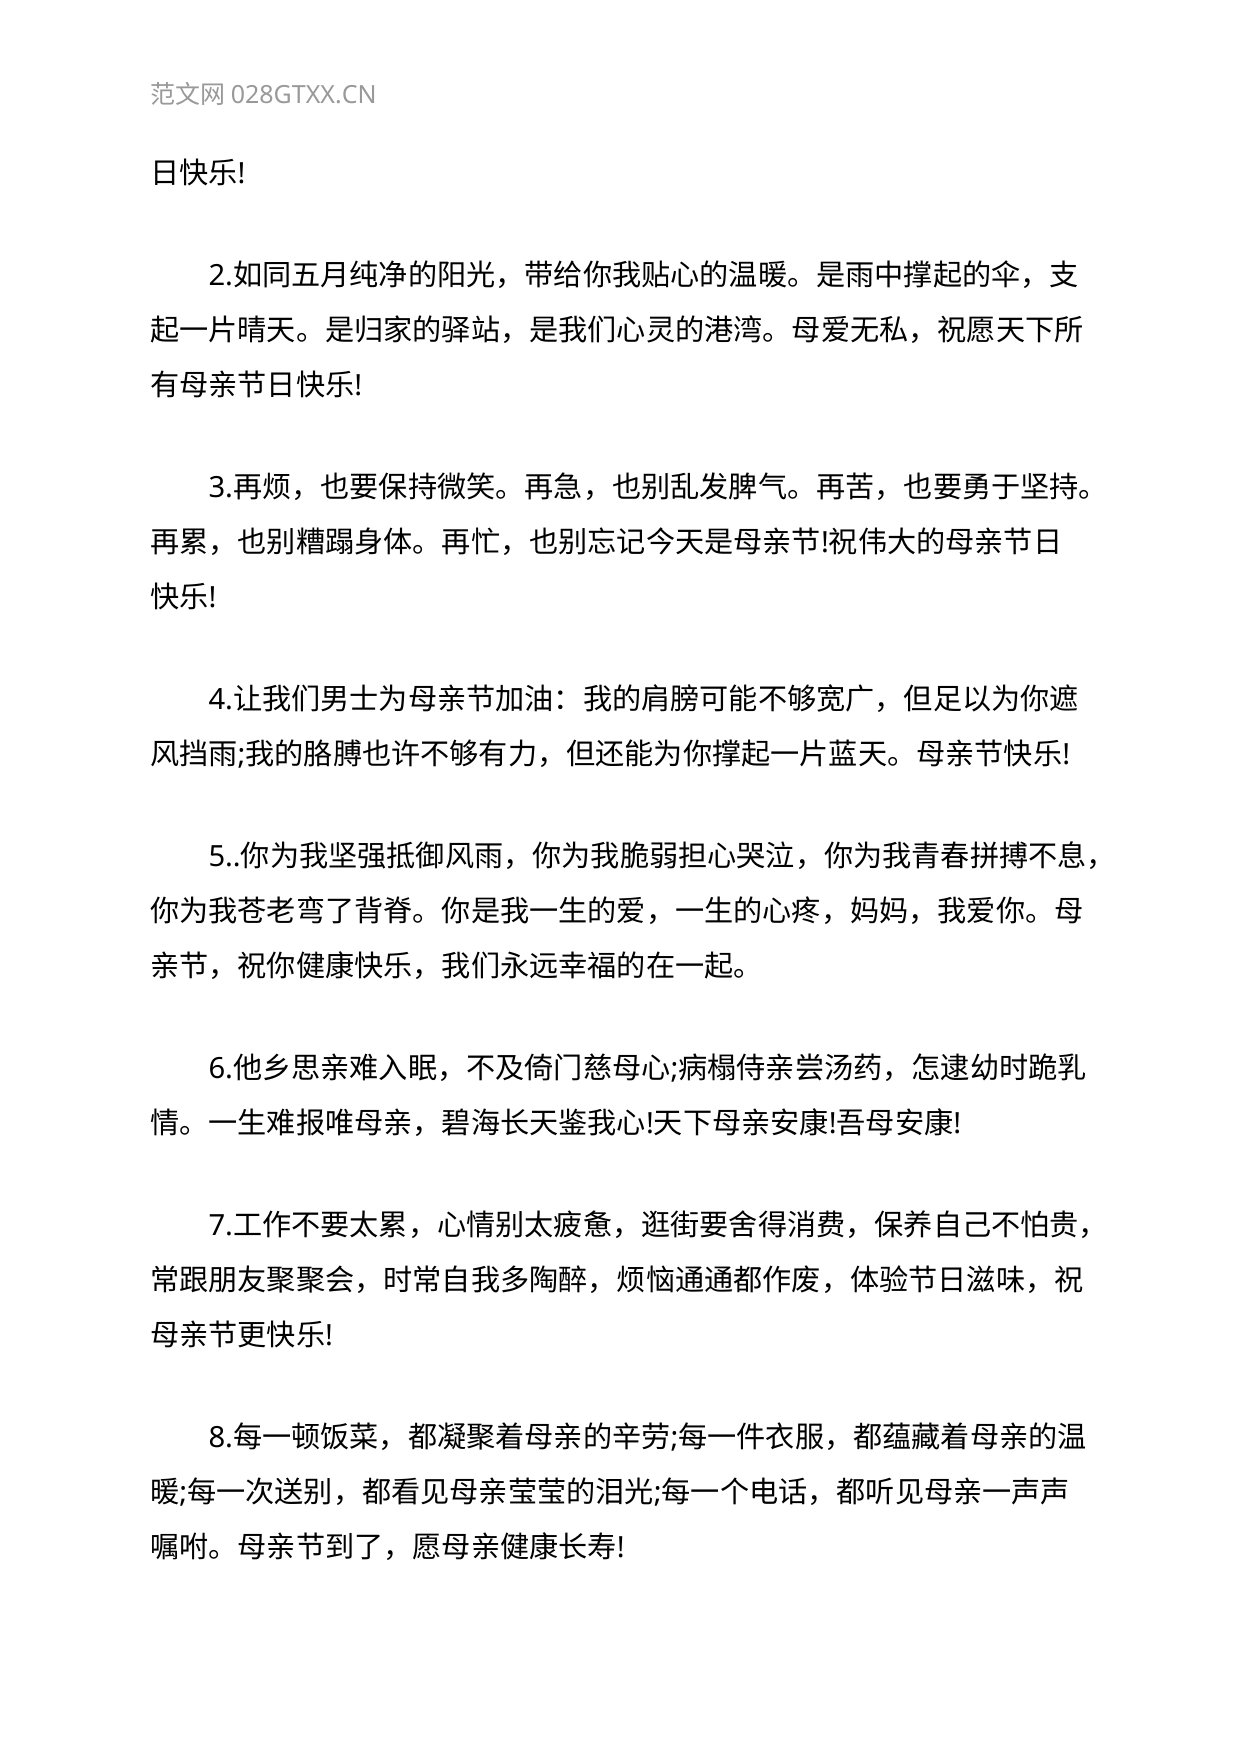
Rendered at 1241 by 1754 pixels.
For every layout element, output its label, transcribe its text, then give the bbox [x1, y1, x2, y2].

text 4.让我们男士为母亲节加油：我的肩膀可能不够宽广，但足以为你遮风挡雨;我的胳膊也许不够有力，但还能为你撑起一片蓝天。母亲节快乐! [150, 676, 1090, 773]
text 2.如同五月纯净的阳光，带给你我贴心的温暖。是雨中撑起的伞，支起一片晴天。是归家的驿站，是我们心灵的港湾。母爱无私，祝愿天下所有母亲节日快乐! [150, 252, 1090, 404]
text 5..你为我坚强抵御风雨，你为我脆弱担心哭泣，你为我青春拼搏不息，你为我苍老弯了背脊。你是我一生的爱，一生的心疼，妈妈，我爱你。母亲节，祝你健康快乐，我们永远幸福的在一起。 [150, 833, 1090, 985]
text 8.每一顿饭菜，都凝聚着母亲的辛劳;每一件衣服，都蕴藏着母亲的温暖;每一次送别，都看见母亲莹莹的泪光;每一个电话，都听见母亲一声声嘱咐。母亲节到了，愿母亲健康长寿! [150, 1413, 1090, 1566]
text 6.他乡思亲难入眠，不及倚门慈母心;病榻侍亲尝汤药，怎逮幼时跪乳情。一生难报唯母亲，碧海长天鉴我心!天下母亲安康!吾母安康! [150, 1044, 1090, 1142]
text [150, 150, 1090, 192]
text 3.再烦，也要保持微笑。再急，也别乱发脾气。再苦，也要勇于坚持。再累，也别糟蹋身体。再忙，也别忘记今天是母亲节!祝伟大的母亲节日快乐! [150, 464, 1090, 616]
text 7.工作不要太累，心情别太疲惫，逛街要舍得消费，保养自己不怕贵，常跟朋友聚聚会，时常自我多陶醉，烦恼通通都作废，体验节日滋味，祝母亲节更快乐! [150, 1201, 1090, 1354]
